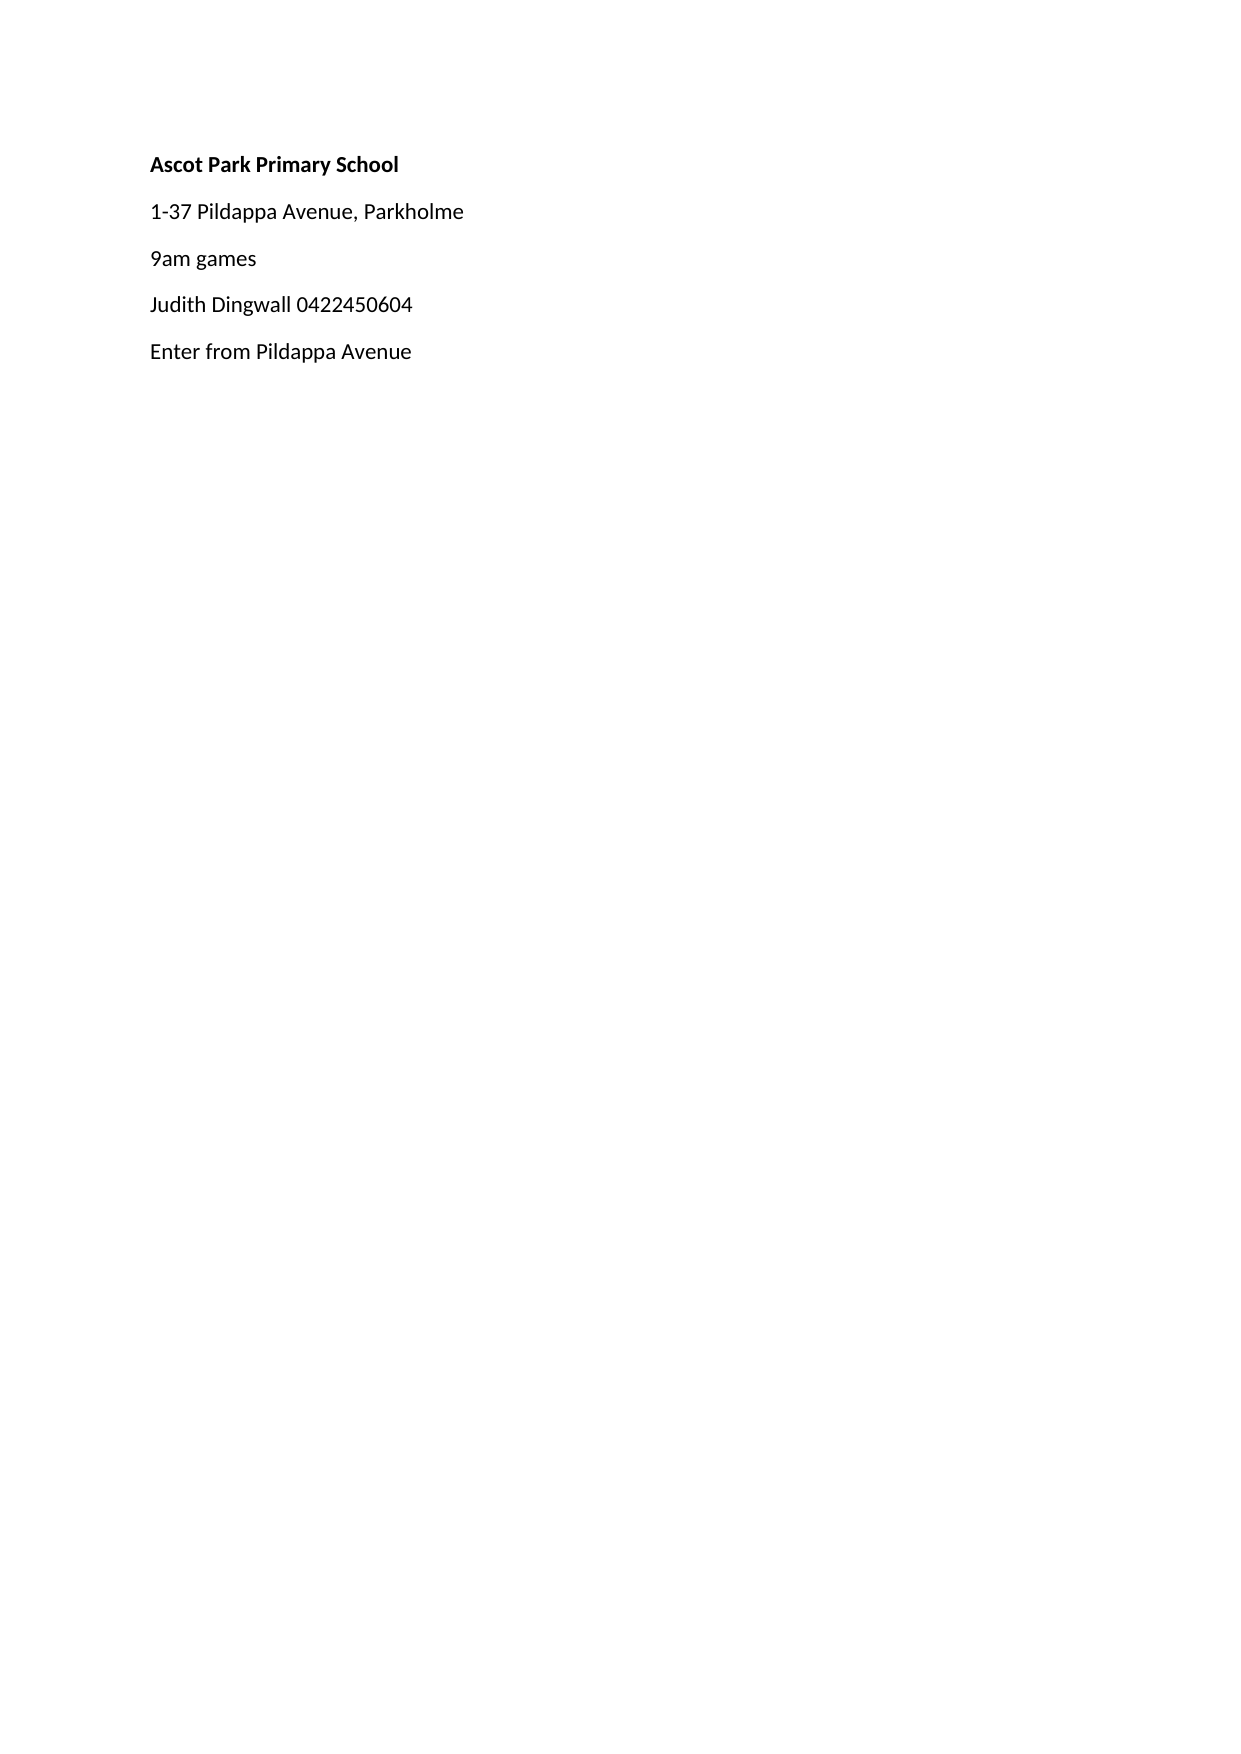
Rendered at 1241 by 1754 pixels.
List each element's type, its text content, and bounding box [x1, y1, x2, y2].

text 9am games [150, 244, 1090, 272]
text Judith Dingwall 0422450604 [150, 291, 1090, 319]
text 1-37 Pildappa Avenue, Parkholme [150, 197, 1090, 225]
text Enter from Pildappa Avenue [150, 337, 1090, 366]
text Ascot Park Primary School [150, 150, 1090, 178]
